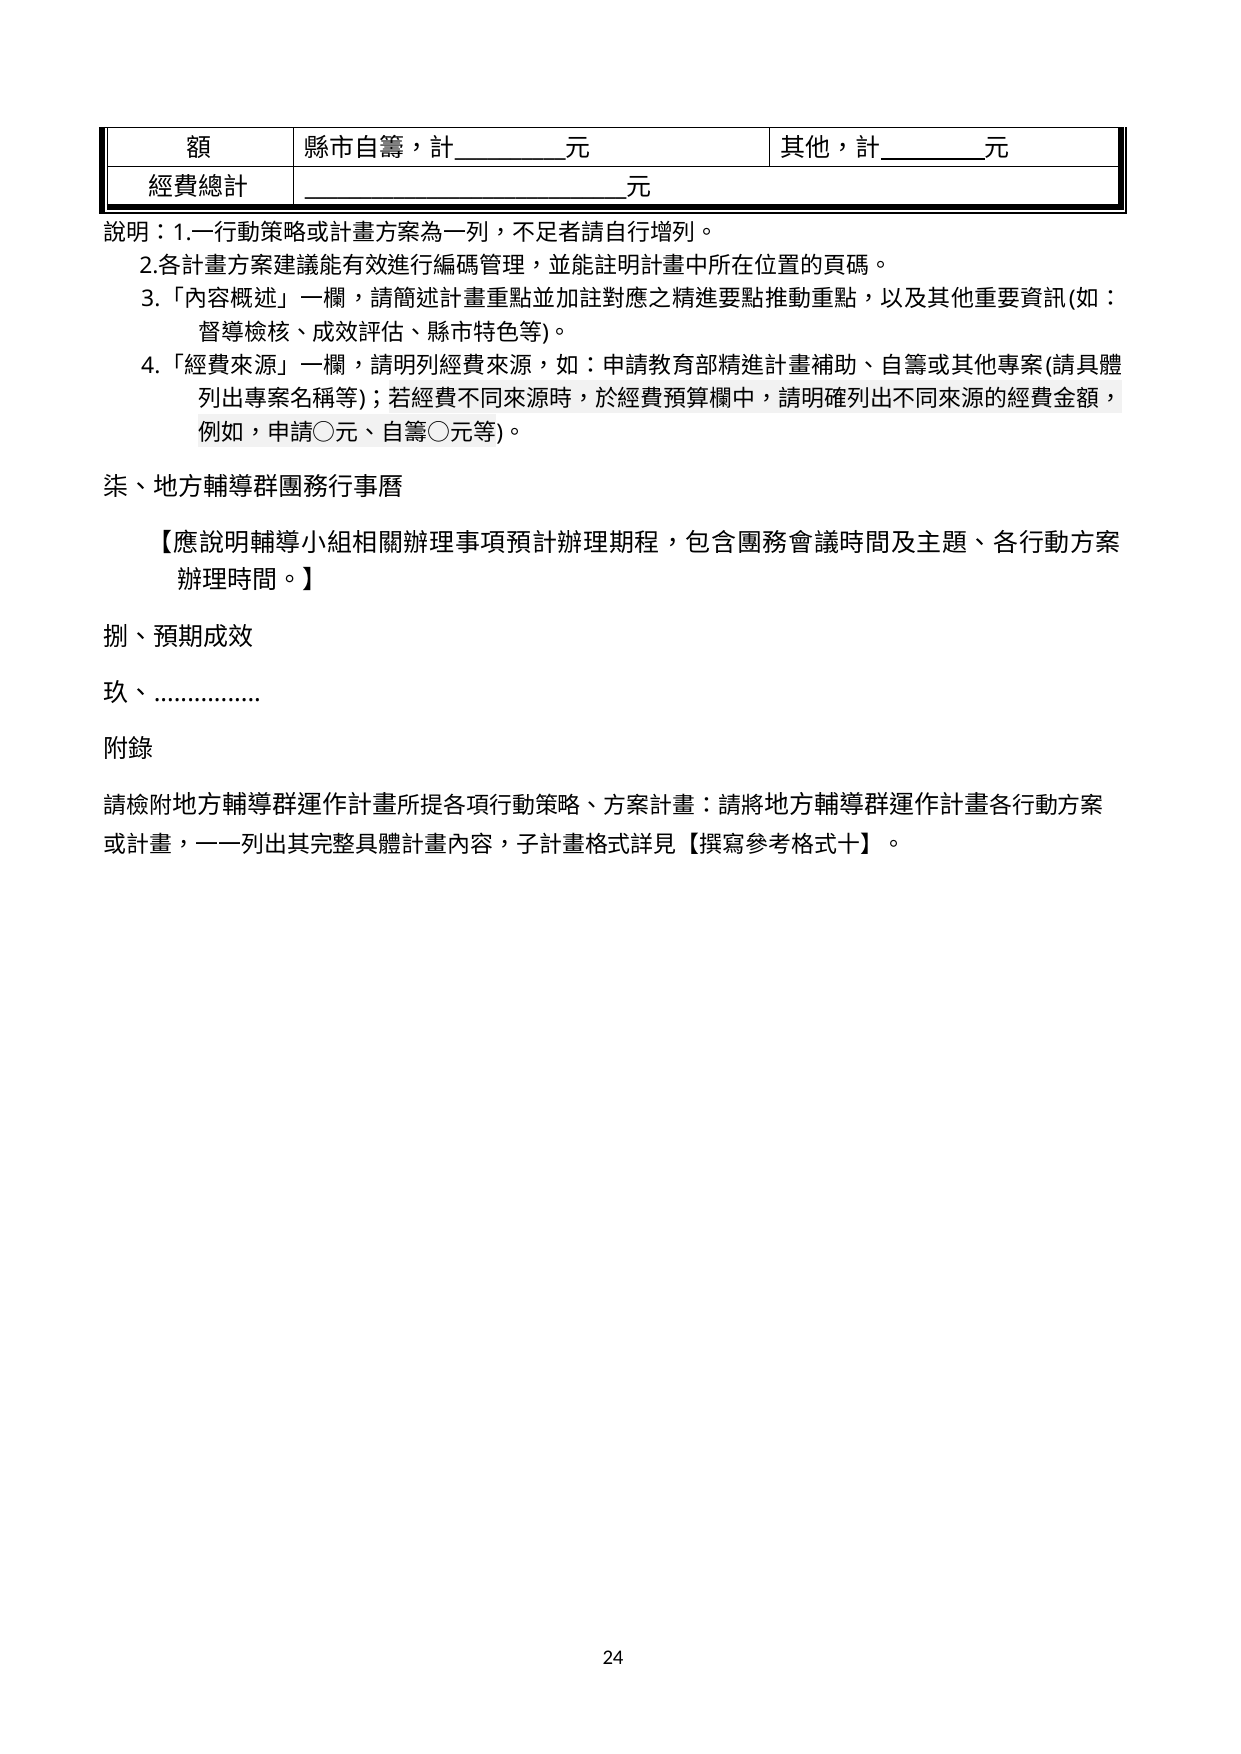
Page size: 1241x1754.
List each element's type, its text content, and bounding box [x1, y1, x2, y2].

text 玖、................ [103, 672, 1122, 709]
text 【應說明輔導小組相關辦理事項預計辦理期程，包含團務會議時間及主題、各行動方案辦理時間。】 [148, 522, 1122, 597]
text 捌、預期成效 [103, 616, 1122, 653]
table_cell 經費來源與金額 [108, 128, 293, 166]
text 說明：1.一行動策略或計畫方案為一列，不足者請自行增列。 [103, 214, 1122, 247]
table_cell 縣市自籌，計__________元 [294, 128, 769, 166]
text 2.各計畫方案建議能有效進行編碼管理，並能註明計畫中所在位置的頁碼。 [103, 247, 1122, 280]
table_cell 經費總計 [108, 167, 293, 204]
table_cell _____________________________元 [294, 167, 1118, 204]
text 附錄 [103, 728, 1122, 766]
text 4.「經費來源」一欄，請明列經費來源，如：申請教育部精進計畫補助、自籌或其他專案(請具體列出專案名稱等)；若經費不同來源時，於經費預算欄中，請明確列出不同來源的經費金額，例如，申請○元、自籌○元等)。 [103, 347, 1122, 447]
text 3.「內容概述」一欄，請簡述計畫重點並加註對應之精進要點推動重點，以及其他重要資訊(如：督導檢核、成效評估、縣市特色等)。 [103, 280, 1122, 347]
text 請檢附地方輔導群運作計畫所提各項行動策略、方案計畫：請將地方輔導群運作計畫各行動方案或計畫，一一列出其完整具體計畫內容，子計畫格式詳見【撰寫參考格式十】。 [103, 784, 1122, 859]
table_cell 其他，計 元 [770, 128, 1118, 166]
text 柒、地方輔導群團務行事曆 [103, 466, 1122, 503]
